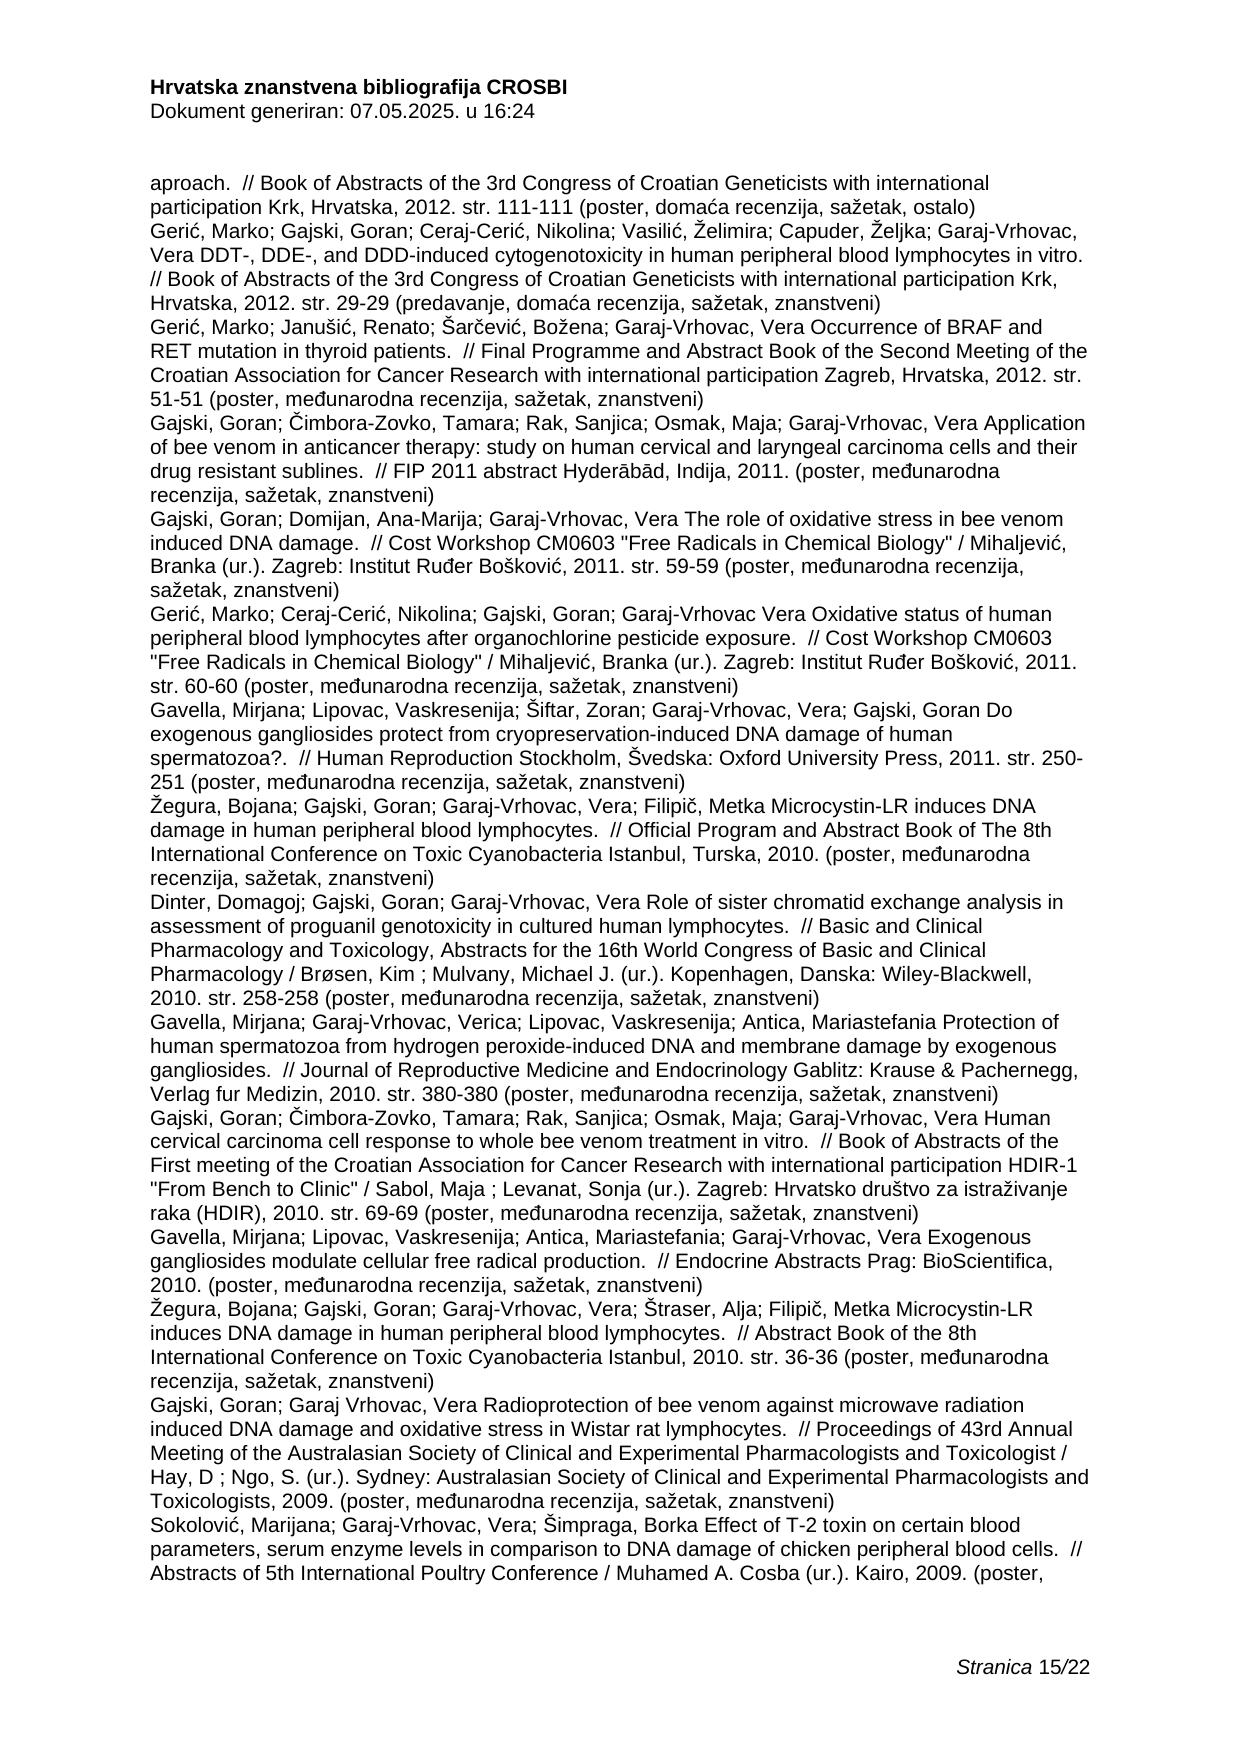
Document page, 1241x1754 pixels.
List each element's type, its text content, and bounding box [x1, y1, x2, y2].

text Gajski, Goran; Domijan, Ana-Marija; Garaj-Vrhovac, Vera [150, 506, 1090, 602]
text Gajski, Goran; Čimbora-Zovko, Tamara; Rak, Sanjica; Osmak, Maja; Garaj-Vrhovac, Vera [150, 411, 1090, 506]
text Gajski, Goran; Čimbora-Zovko, Tamara; Rak, Sanjica; Osmak, Maja; Garaj-Vrhovac, Vera [150, 1105, 1090, 1225]
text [150, 171, 1090, 219]
text Gerić, Marko; Ceraj-Cerić, Nikolina; Gajski, Goran; Garaj-Vrhovac Vera [150, 602, 1090, 698]
text Gavella, Mirjana; Garaj-Vrhovac, Verica; Lipovac, Vaskresenija; Antica, Mariastefania [150, 1009, 1090, 1105]
text Žegura, Bojana; Gajski, Goran; Garaj-Vrhovac, Vera; Filipič, Metka [150, 794, 1090, 890]
text Gajski, Goran; Garaj Vrhovac, Vera [150, 1393, 1090, 1513]
text Gavella, Mirjana; Lipovac, Vaskresenija; Antica, Mariastefania; Garaj-Vrhovac, Vera [150, 1225, 1090, 1297]
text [150, 1513, 1090, 1584]
text Gavella, Mirjana; Lipovac, Vaskresenija; Šiftar, Zoran; Garaj-Vrhovac, Vera; Gajski, Goran [150, 698, 1090, 794]
text Gerić, Marko; Gajski, Goran; Ceraj-Cerić, Nikolina; Vasilić, Želimira; Capuder, Željka; Garaj-Vrhovac, Vera [150, 219, 1090, 315]
text Dinter, Domagoj; Gajski, Goran; Garaj-Vrhovac, Vera [150, 890, 1090, 1009]
text Žegura, Bojana; Gajski, Goran; Garaj-Vrhovac, Vera; Štraser, Alja; Filipič, Metka [150, 1297, 1090, 1393]
text Gerić, Marko; Janušić, Renato; Šarčević, Božena; Garaj-Vrhovac, Vera [150, 315, 1090, 411]
